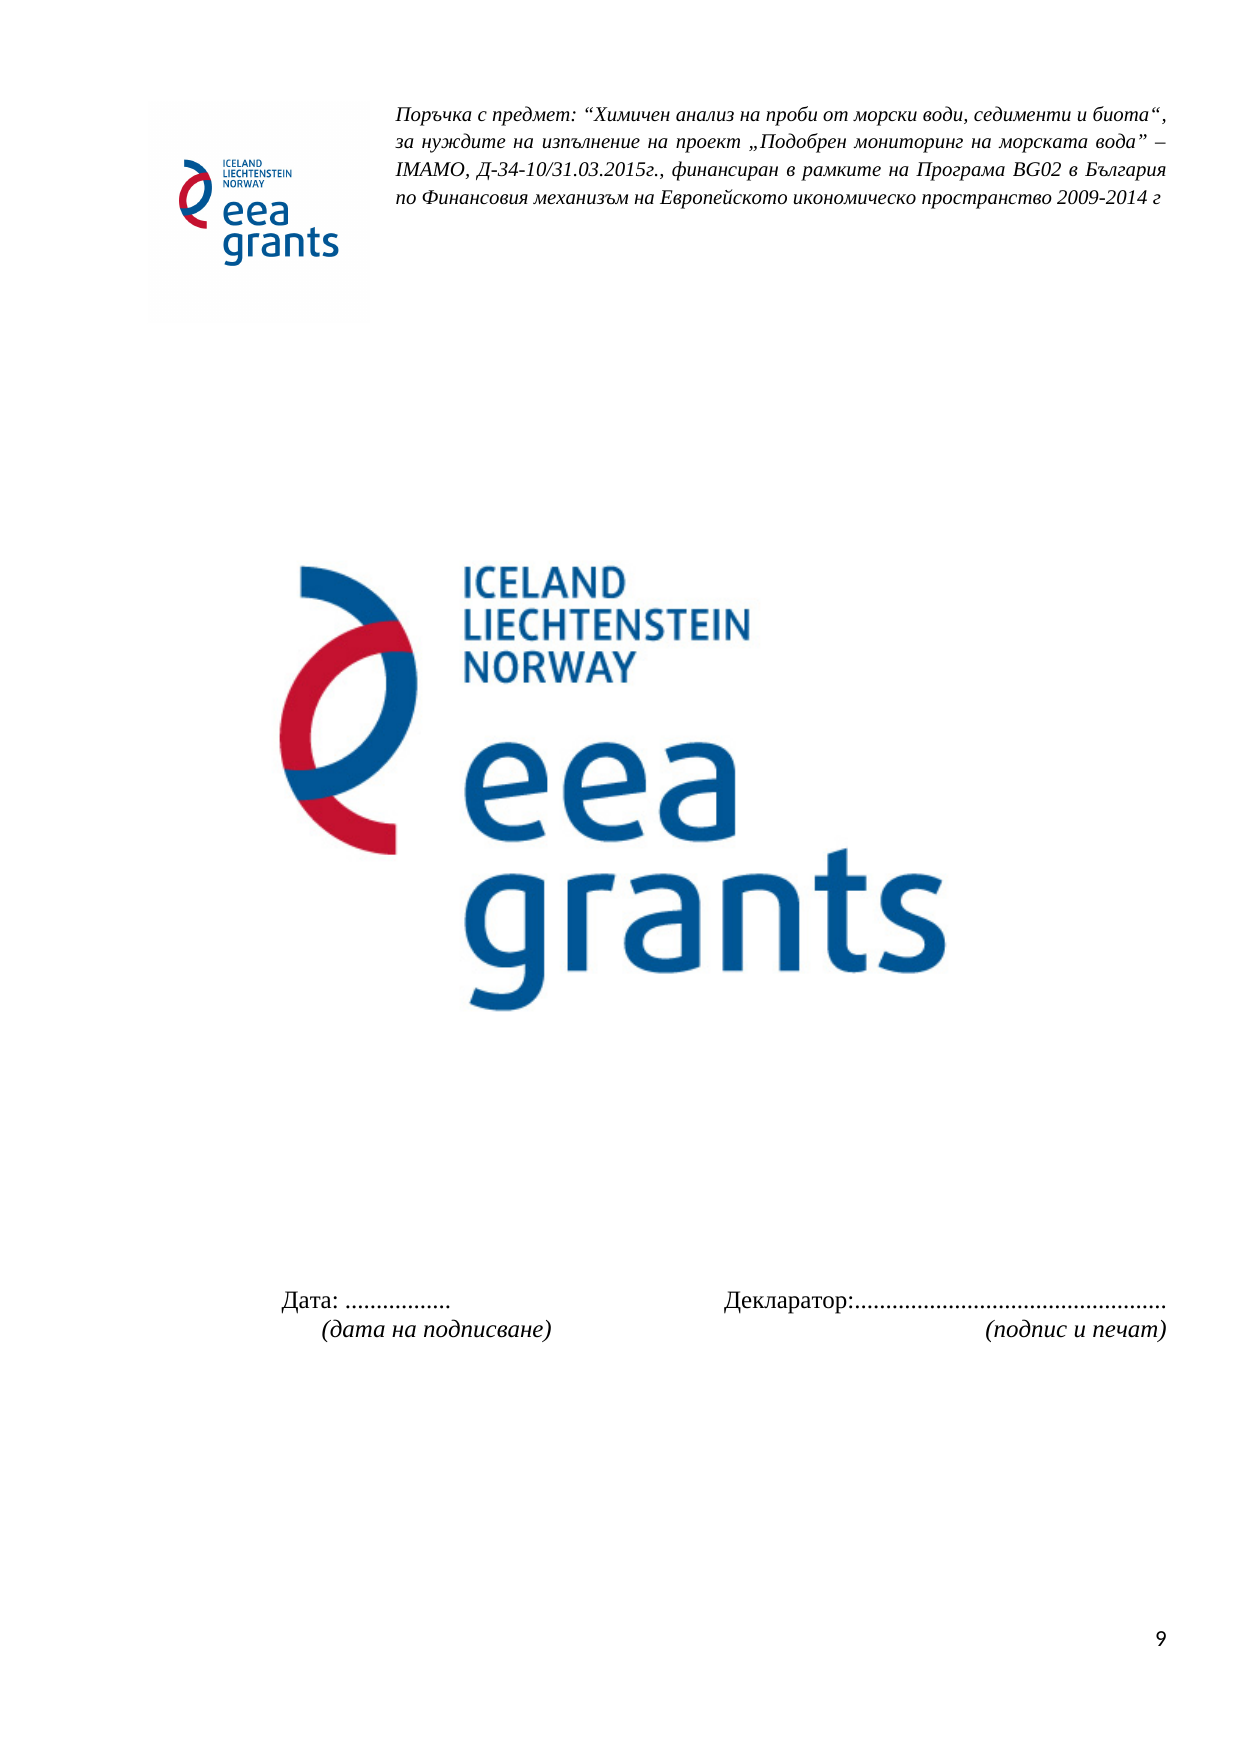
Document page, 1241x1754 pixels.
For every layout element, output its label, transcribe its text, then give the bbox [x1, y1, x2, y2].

picture [147, 101, 1078, 1254]
text (дата на подписване) (подпис и печат) [148, 1314, 1167, 1343]
text Дата: ................. Декларатор:.................................................. [148, 1285, 1167, 1314]
